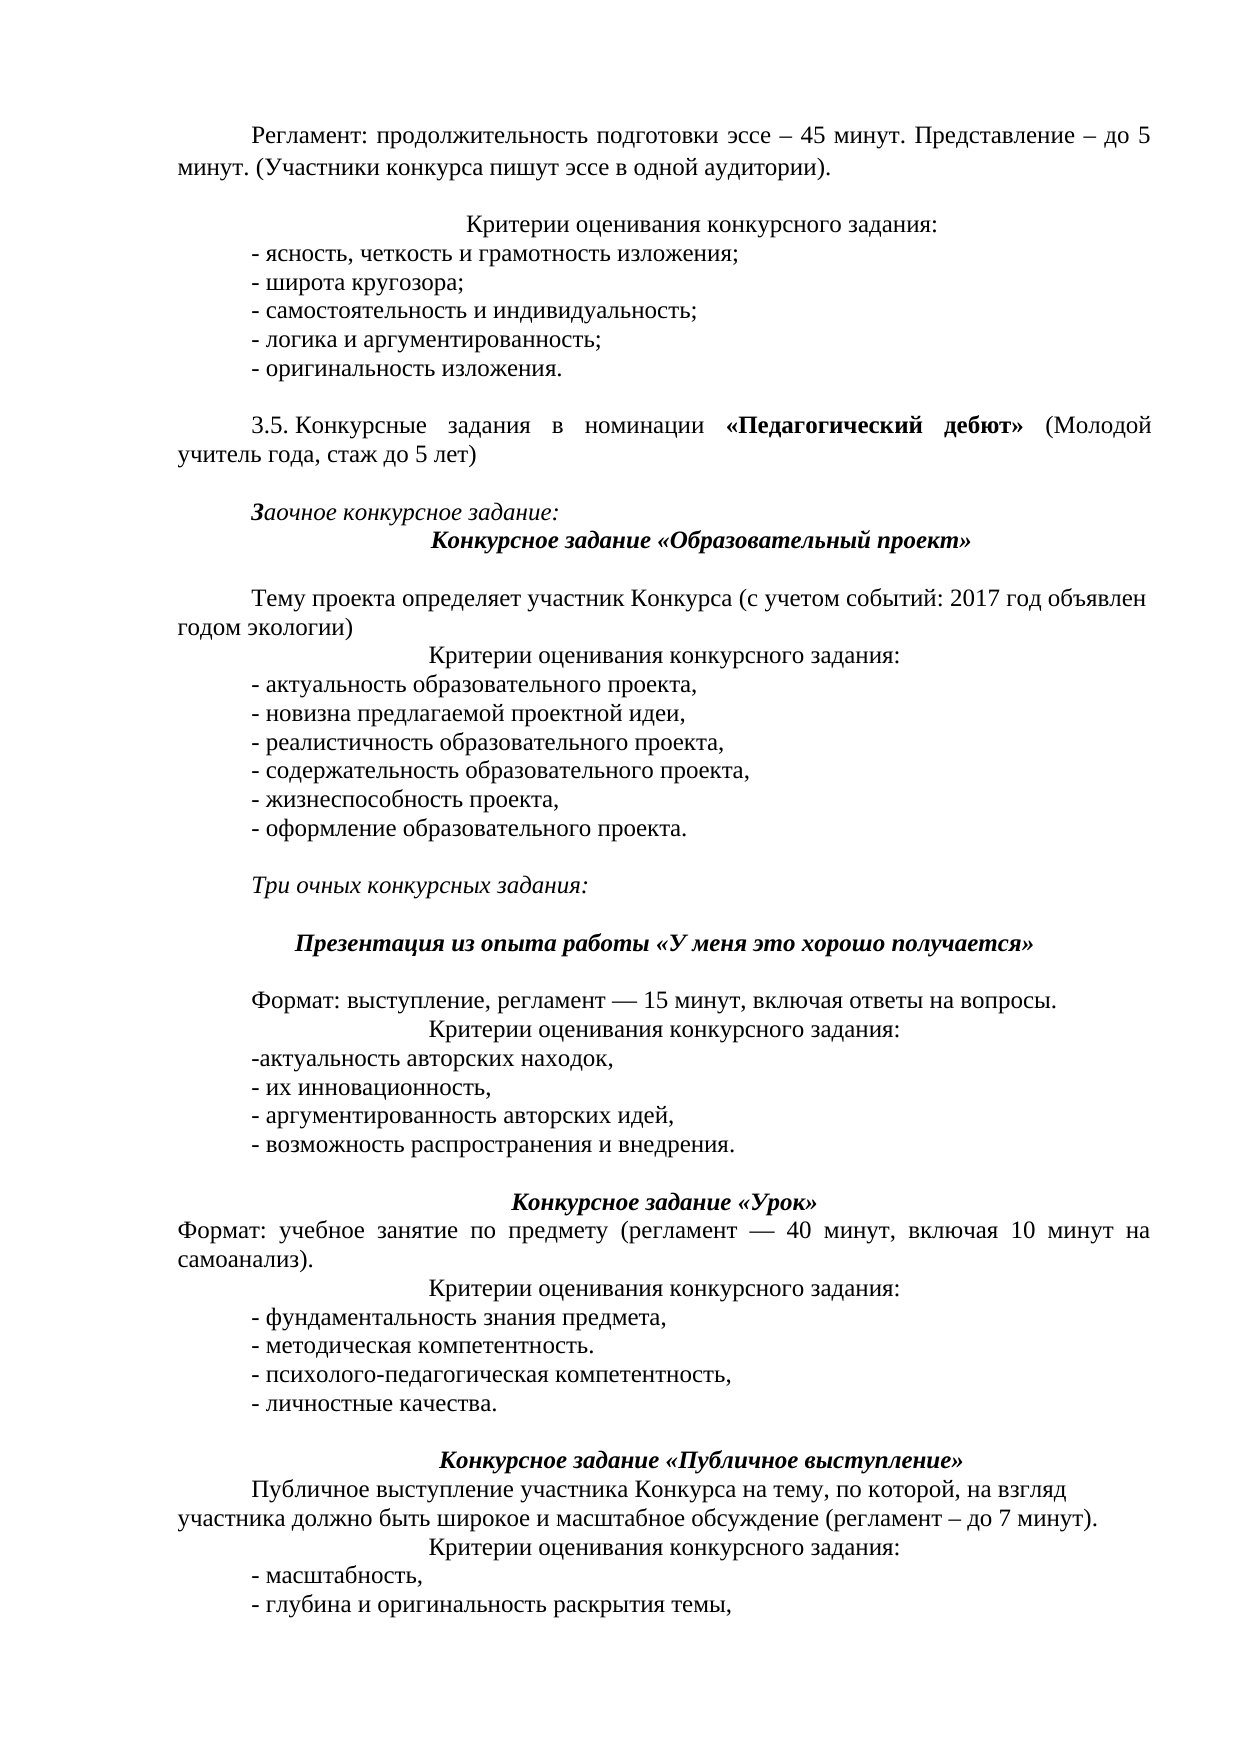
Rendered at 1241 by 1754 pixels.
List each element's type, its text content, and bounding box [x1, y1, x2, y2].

text - ясность, четкость и грамотность изложения; [177, 238, 1152, 267]
text - логика и аргументированность; [177, 324, 1152, 353]
text - их инновационность, [177, 1072, 1152, 1101]
text Критерии оценивания конкурсного задания: [177, 1014, 1152, 1043]
text Регламент: продолжительность подготовки эссе – 45 минут. Представление – до 5 минут. (Участники конкурса пишут эссе в одной аудитории). [177, 118, 1152, 181]
text - аргументированность авторских идей, [177, 1101, 1152, 1129]
text Конкурсное задание «Публичное выступление» [177, 1446, 1152, 1474]
text - методическая компетентность. [177, 1331, 1152, 1359]
text Заочное конкурсное задание: [177, 497, 1152, 526]
text Критерии оценивания конкурсного задания: [177, 1532, 1152, 1561]
text - самостоятельность и индивидуальность; [177, 296, 1152, 324]
text - оформление образовательного проекта. [177, 813, 1152, 842]
text Три очных конкурсных задания: [177, 871, 1152, 899]
text Публичное выступление участника Конкурса на тему, по которой, на взгляд участника должно быть широкое и масштабное обсуждение (регламент – до 7 минут). [177, 1474, 1152, 1532]
text - возможность распространения и внедрения. [177, 1129, 1152, 1158]
text - личностные качества. [177, 1388, 1152, 1417]
text - масштабность, [177, 1561, 1152, 1589]
text - новизна предлагаемой проектной идеи, [177, 698, 1152, 727]
text - глубина и оригинальность раскрытия темы, [177, 1589, 1152, 1618]
text Критерии оценивания конкурсного задания: [177, 641, 1152, 669]
text 3.5. Конкурсные задания в номинации «Педагогический дебют» (Молодой учитель года, стаж до 5 лет) [177, 411, 1152, 468]
text - жизнеспособность проекта, [177, 784, 1152, 813]
text - содержательность образовательного проекта, [177, 756, 1152, 784]
text Презентация из опыта работы «У меня это хорошо получается» [177, 928, 1152, 957]
text - широта кругозора; [177, 267, 1152, 296]
text - актуальность образовательного проекта, [177, 669, 1152, 698]
text -актуальность авторских находок, [177, 1043, 1152, 1072]
text Конкурсное задание «Образовательный проект» [177, 526, 1152, 554]
text Критерии оценивания конкурсного задания: [177, 1273, 1152, 1302]
text - реалистичность образовательного проекта, [177, 727, 1152, 756]
text - психолого-педагогическая компетентность, [177, 1359, 1152, 1388]
text Формат: выступление, регламент — 15 минут, включая ответы на вопросы. [177, 986, 1152, 1014]
text Конкурсное задание «Урок» [177, 1187, 1152, 1216]
text Формат: учебное занятие по предмету (регламент — 40 минут, включая 10 минут на самоанализ). [177, 1216, 1152, 1273]
text - оригинальность изложения. [177, 353, 1152, 382]
text Критерии оценивания конкурсного задания: [177, 209, 1152, 238]
text Тему проекта определяет участник Конкурса (с учетом событий: 2017 год объявлен годом экологии) [177, 583, 1152, 641]
text - фундаментальность знания предмета, [177, 1302, 1152, 1331]
